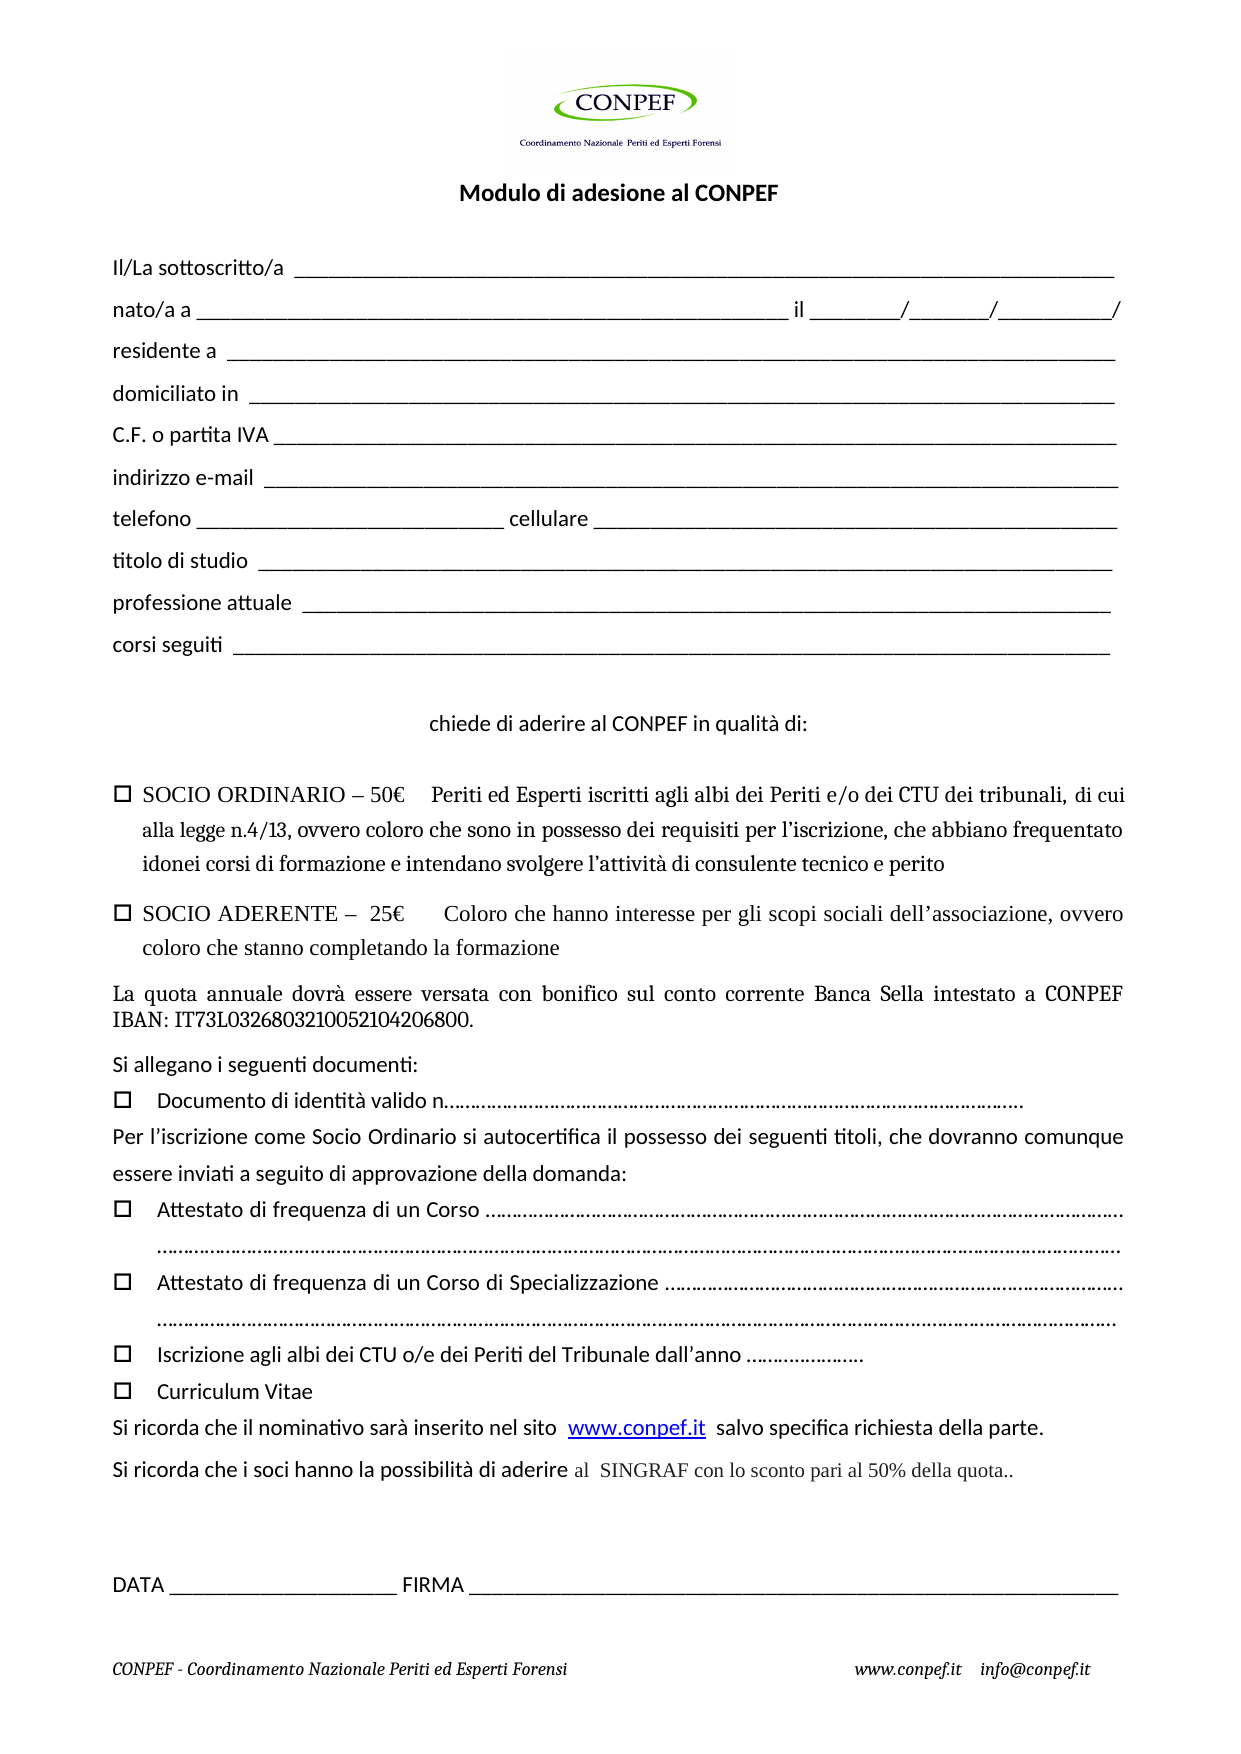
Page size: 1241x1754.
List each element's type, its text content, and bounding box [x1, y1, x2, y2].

text domiciliato in ____________________________________________________________________________ [112, 379, 1125, 407]
text indirizzo e-mail ___________________________________________________________________________ [112, 463, 1125, 491]
text nato/a a ____________________________________________________ il ________/_______/__________/ [112, 295, 1125, 323]
text professione attuale _______________________________________________________________________ [112, 588, 1125, 617]
list SOCIO ORDINARIO – 50€ Periti ed Esperti iscritti agli albi dei Periti e/o dei CTU dei tribunali, di cui alla legge n.4/13, ovvero coloro che sono in possesso dei requisiti per l’iscrizione, che abbiano frequentato idonei corsi di formazione e intendano svolgere l’attività di consulente tecnico e perito [112, 782, 1125, 877]
text Il/La sottoscritto/a ________________________________________________________________________ [112, 253, 1125, 281]
text Si allegano i seguenti documenti: [112, 1050, 1125, 1078]
text corsi seguiti _____________________________________________________________________________ [112, 631, 1125, 658]
text C.F. o partita IVA __________________________________________________________________________ [112, 421, 1125, 449]
picture [505, 50, 733, 176]
list Attestato di frequenza di un Corso di Specializzazione …………………………………………………………………………… ………………………………………………………………………………………………………………………………..……………………………… [112, 1268, 1125, 1332]
text telefono ___________________________ cellulare ______________________________________________ [112, 504, 1125, 533]
text chiede di aderire al CONPEF in qualità di: [112, 709, 1125, 737]
list Attestato di frequenza di un Corso ………………………………………………….……………………………………………………… ………………………………………………………………………………………………………………………………………………………………… [112, 1195, 1125, 1259]
text Si ricorda che il nominativo sarà inserito nel sito www.conpef.it salvo specifica richiesta della parte. [112, 1413, 1125, 1441]
text La quota annuale dovrà essere versata con bonifico sul conto corrente Banca Sella intestato a CONPEF IBAN: IT73L0326803210052104206800. [112, 981, 1125, 1033]
list Documento di identità valido n……………………………………………………………………………………………….. [112, 1086, 1125, 1114]
text Si ricorda che i soci hanno la possibilità di aderire al SINGRAF con lo sconto pari al 50% della quota.. [112, 1455, 1125, 1483]
text Per l’iscrizione come Socio Ordinario si autocertifica il possesso dei seguenti titoli, che dovranno comunque essere inviati a seguito di approvazione della domanda: [112, 1122, 1125, 1187]
text titolo di studio ___________________________________________________________________________ [112, 547, 1125, 574]
list Curriculum Vitae [112, 1377, 1125, 1405]
list SOCIO ADERENTE – 25€ Coloro che hanno interesse per gli scopi sociali dell’associazione, ovvero coloro che stanno completando la formazione [112, 900, 1125, 961]
list Iscrizione agli albi dei CTU o/e dei Periti del Tribunale dall’anno ………..……….. [112, 1341, 1125, 1369]
text residente a ______________________________________________________________________________ [112, 337, 1125, 365]
text DATA ____________________ FIRMA _________________________________________________________ [112, 1570, 1125, 1598]
title Modulo di adesione al CONPEF [112, 177, 1125, 207]
